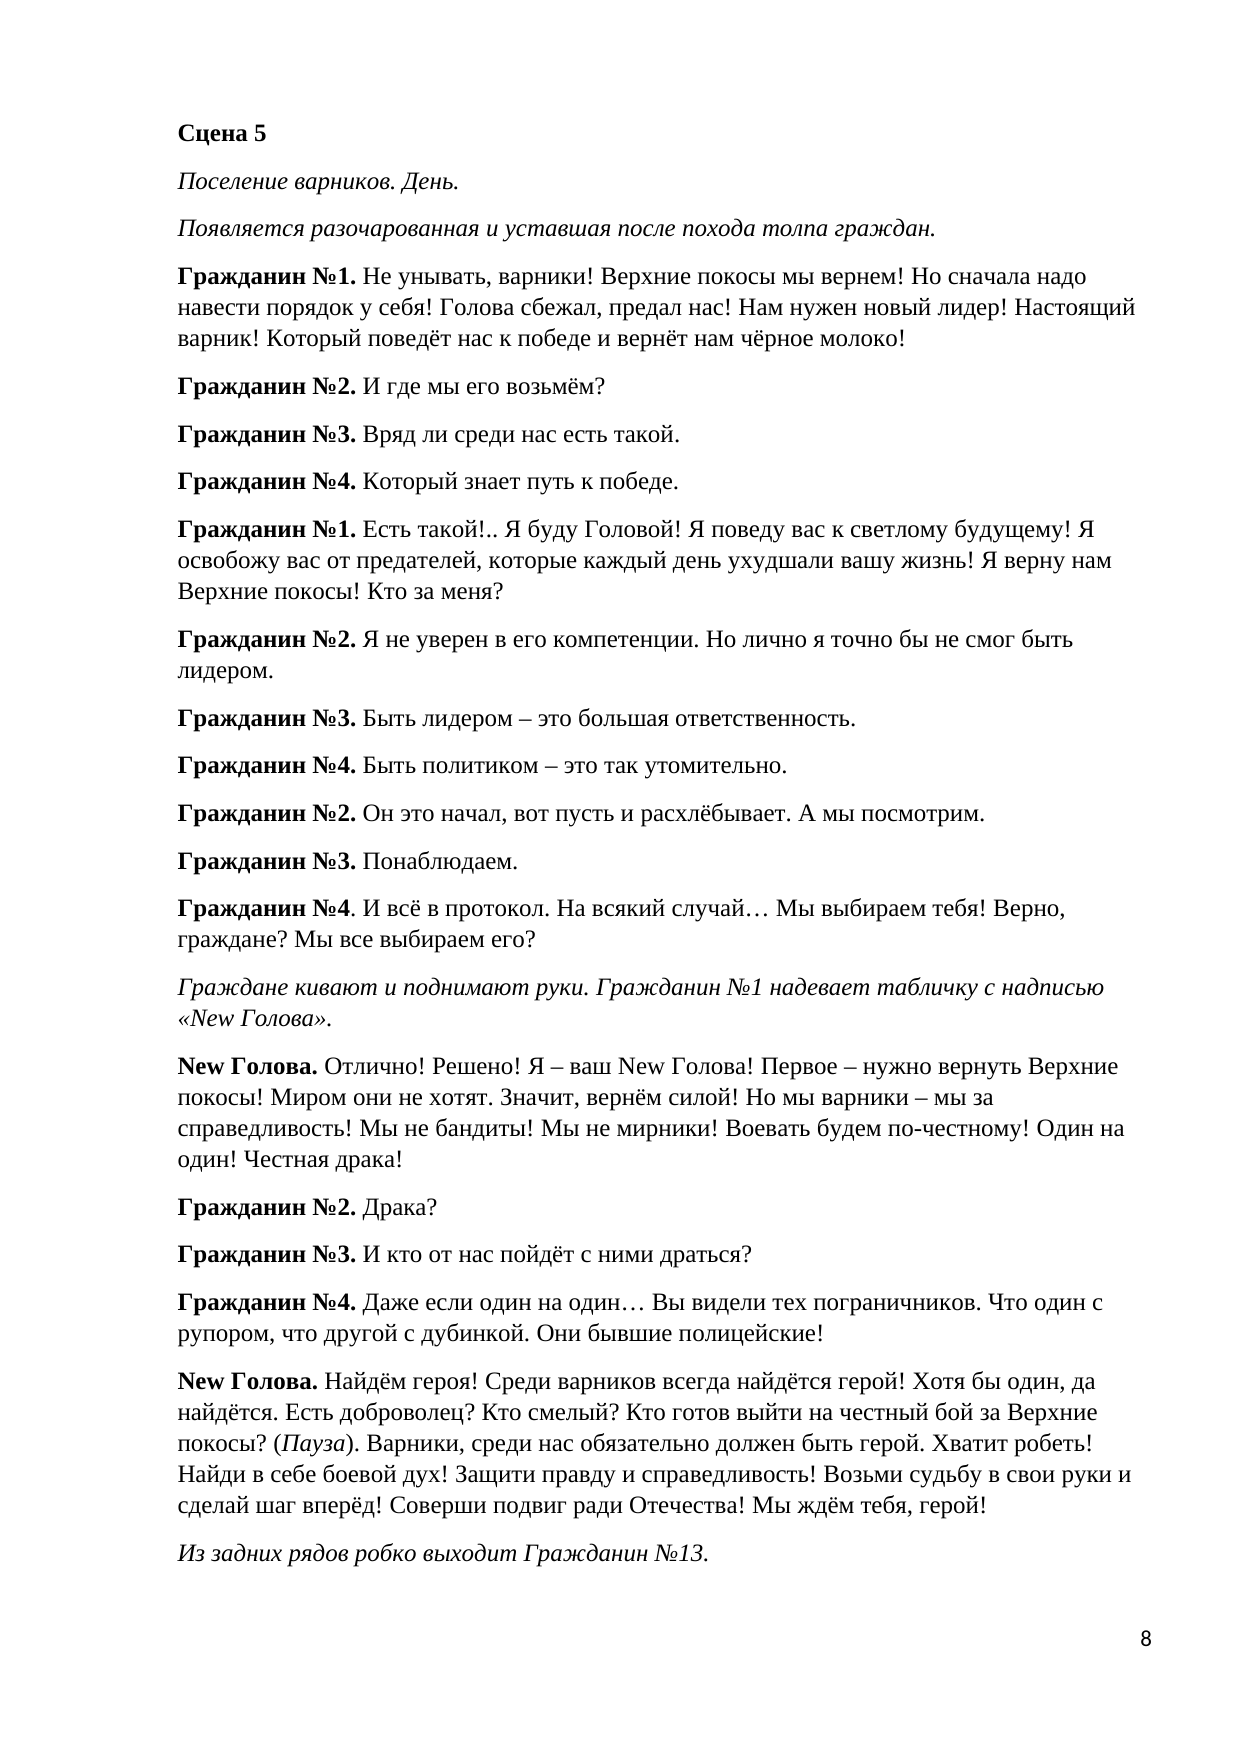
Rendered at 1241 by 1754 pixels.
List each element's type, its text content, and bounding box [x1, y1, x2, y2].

text Гражданин №2. Он это начал, вот пусть и расхлёбывает. А мы посмотрим. [177, 798, 1152, 827]
text Гражданин №3. Вряд ли среди нас есть такой. [177, 419, 1152, 447]
text Из задних рядов робко выходит Гражданин №13. [177, 1538, 1152, 1567]
text Сцена 5 [177, 118, 1152, 147]
text Гражданин №4. Даже если один на один… Вы видели тех пограничников. Что один с рупором, что другой с дубинкой. Они бывшие полицейские! [177, 1287, 1152, 1347]
text Граждане кивают и поднимают руки. Гражданин №1 надевает табличку с надписью «New Голова». [177, 972, 1152, 1032]
text New Голова. Отлично! Решено! Я – ваш New Голова! Первое – нужно вернуть Верхние покосы! Миром они не хотят. Значит, вернём силой! Но мы варники – мы за справедливость! Мы не бандиты! Мы не мирники! Воевать будем по-честному! Один на один! Честная драка! [177, 1051, 1152, 1173]
text Гражданин №4. И всё в протокол. На всякий случай… Мы выбираем тебя! Верно, граждане? Мы все выбираем его? [177, 893, 1152, 953]
text Гражданин №1. Не унывать, варники! Верхние покосы мы вернем! Но сначала надо навести порядок у себя! Голова сбежал, предал нас! Нам нужен новый лидер! Настоящий варник! Который поведёт нас к победе и вернёт нам чёрное молоко! [177, 261, 1152, 352]
text Гражданин №2. Драка? [177, 1192, 1152, 1221]
text New Голова. Найдём героя! Среди варников всегда найдётся герой! Хотя бы один, да найдётся. Есть доброволец? Кто смелый? Кто готов выйти на честный бой за Верхние покосы? (Пауза). Варники, среди нас обязательно должен быть герой. Хватит робеть! Найди в себе боевой дух! Защити правду и справедливость! Возьми судьбу в свои руки и сделай шаг вперёд! Соверши подвиг ради Отечества! Мы ждём тебя, герой! [177, 1366, 1152, 1519]
text Гражданин №2. И где мы его возьмём? [177, 371, 1152, 400]
text Гражданин №3. Быть лидером – это большая ответственность. [177, 703, 1152, 731]
text Поселение варников. День. [177, 166, 1152, 194]
text Гражданин №3. Понаблюдаем. [177, 846, 1152, 874]
text Появляется разочарованная и уставшая после похода толпа граждан. [177, 213, 1152, 242]
text Гражданин №4. Быть политиком – это так утомительно. [177, 750, 1152, 779]
text Гражданин №1. Есть такой!.. Я буду Головой! Я поведу вас к светлому будущему! Я освобожу вас от предателей, которые каждый день ухудшали вашу жизнь! Я верну нам Верхние покосы! Кто за меня? [177, 514, 1152, 605]
text Гражданин №4. Который знает путь к победе. [177, 466, 1152, 495]
text Гражданин №3. И кто от нас пойдёт с ними драться? [177, 1239, 1152, 1268]
text Гражданин №2. Я не уверен в его компетенции. Но лично я точно бы не смог быть лидером. [177, 624, 1152, 684]
